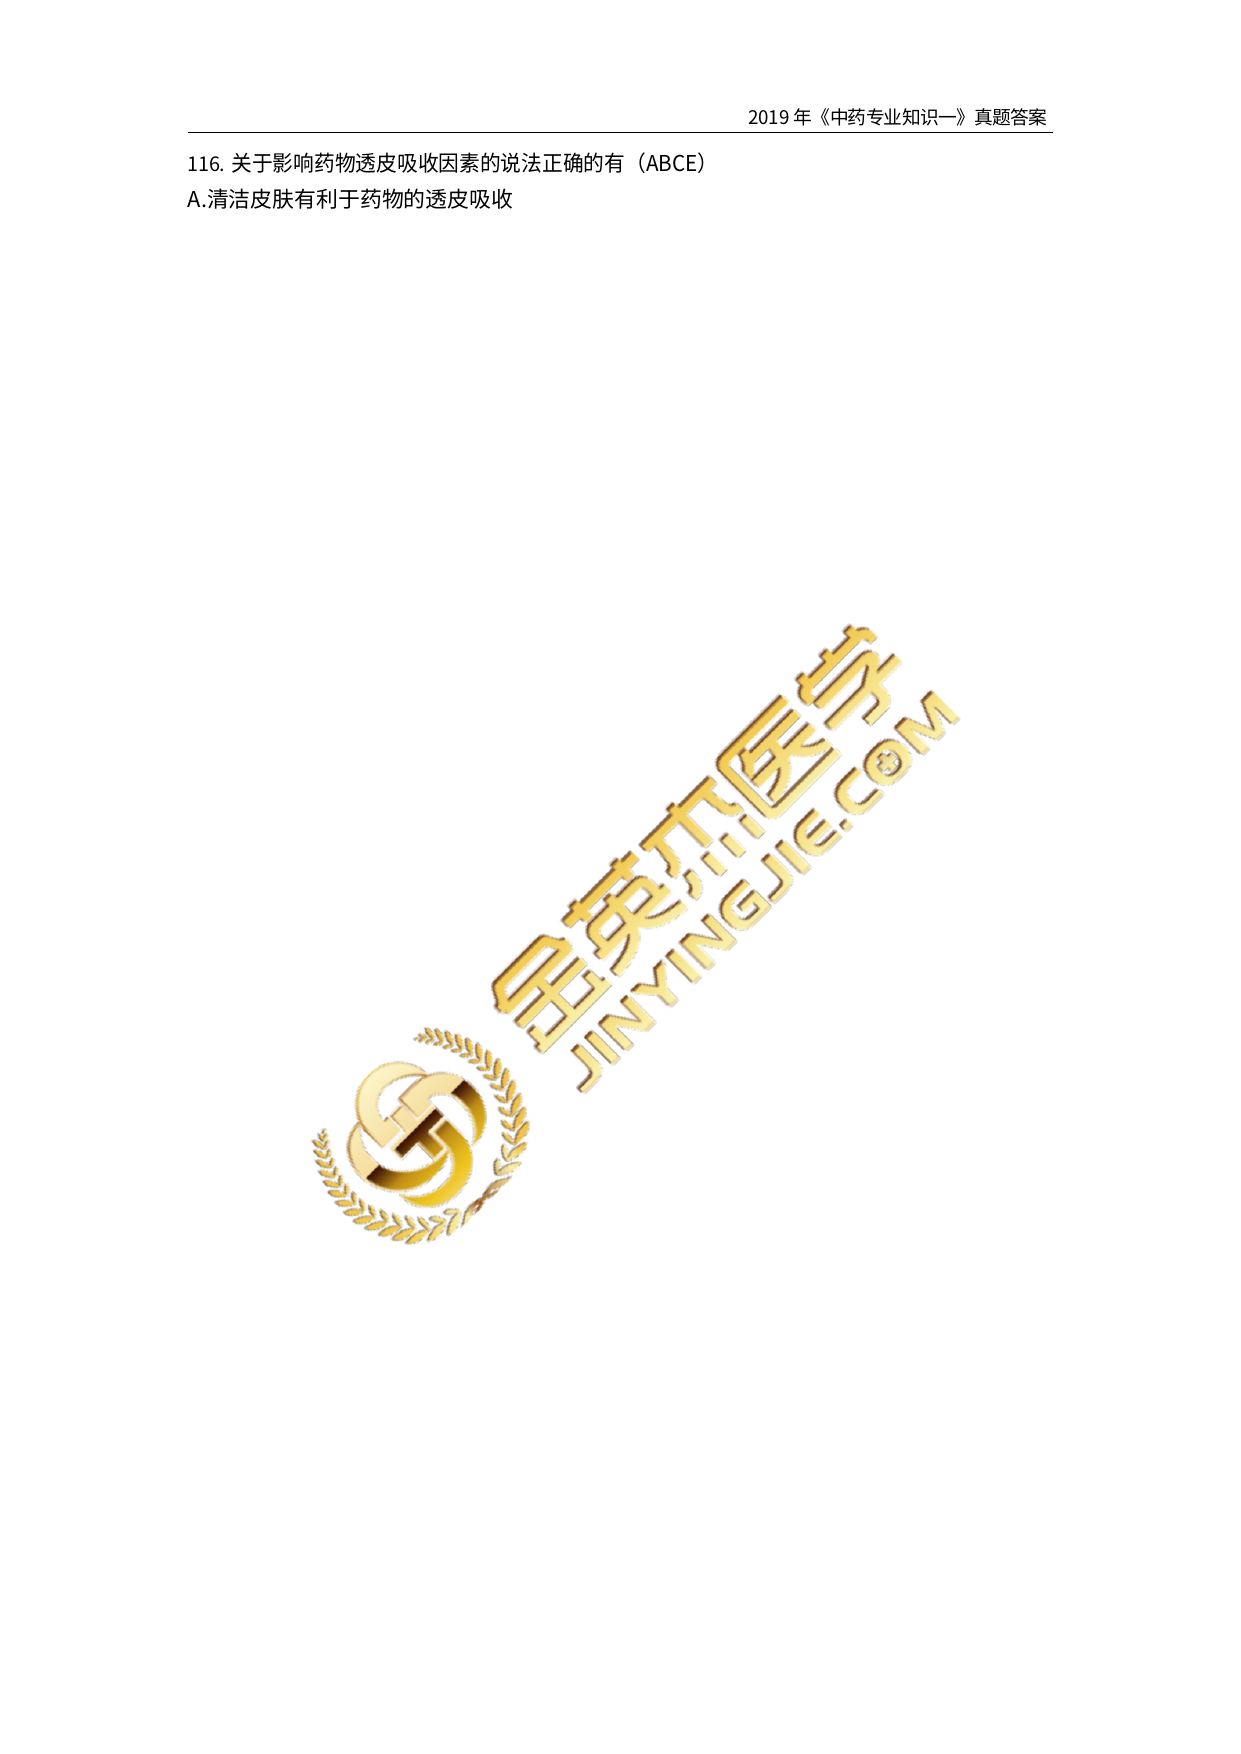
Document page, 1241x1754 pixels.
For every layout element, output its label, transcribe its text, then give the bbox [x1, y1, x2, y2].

picture [237, 547, 1016, 1326]
list 关于影响药物透皮吸收因素的说法正确的有（ABCE） A.清洁皮肤有利于药物的透皮吸收 [187, 146, 734, 214]
